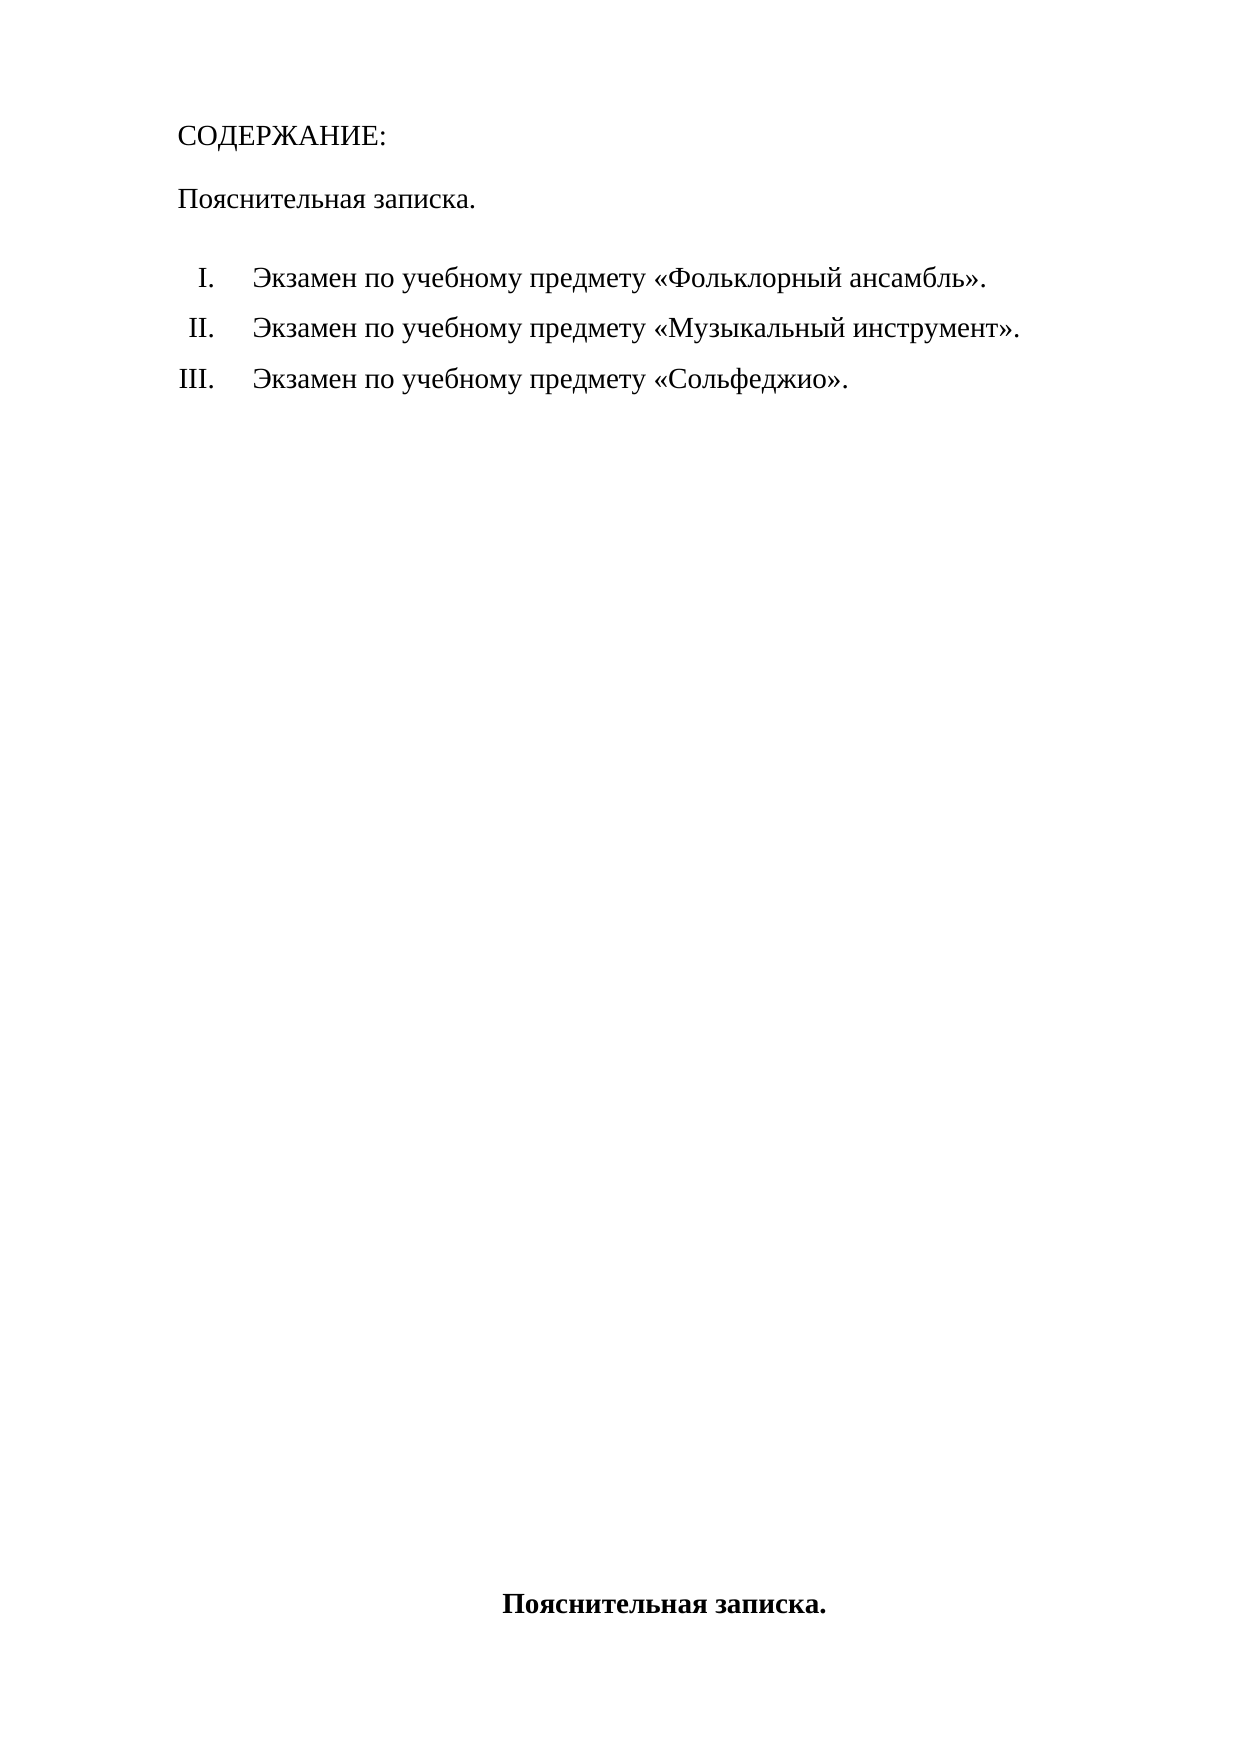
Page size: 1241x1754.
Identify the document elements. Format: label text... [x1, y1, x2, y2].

text Пояснительная записка. [177, 1586, 1152, 1619]
list Экзамен по учебному предмету «Музыкальный инструмент». [215, 311, 1152, 344]
list Экзамен по учебному предмету «Сольфеджио». [215, 361, 1152, 394]
list Экзамен по учебному предмету «Фольклорный ансамбль». [215, 260, 1152, 294]
text СОДЕРЖАНИЕ: [177, 118, 1152, 152]
text Пояснительная записка. [177, 181, 1152, 214]
